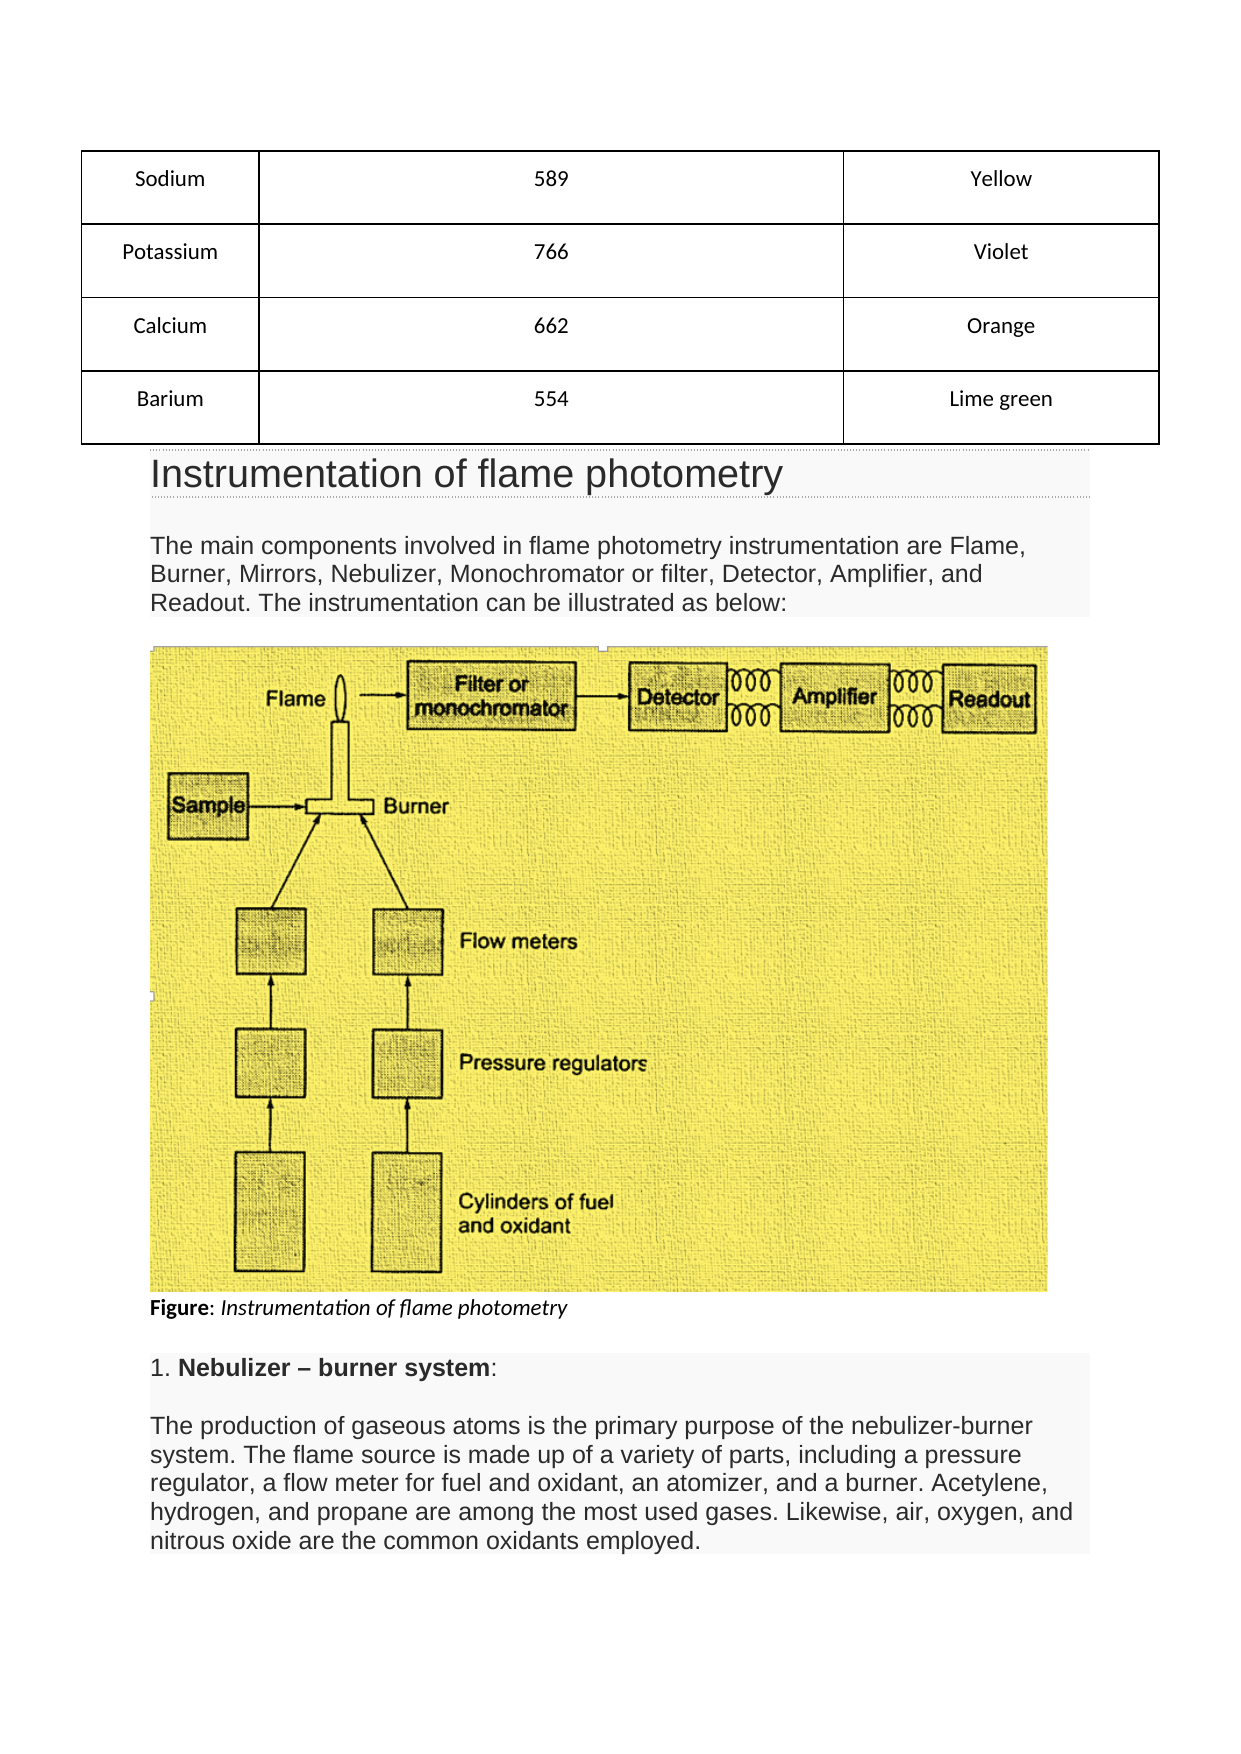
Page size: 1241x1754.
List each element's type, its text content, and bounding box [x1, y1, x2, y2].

table_cell Lime green [844, 372, 1158, 443]
table_cell 766 [260, 225, 843, 297]
table_cell 662 [260, 298, 843, 370]
table_cell 554 [260, 372, 843, 443]
picture [150, 646, 1048, 1292]
table_cell Barium [82, 372, 258, 443]
table_cell Sodium [82, 152, 258, 223]
table_cell 589 [260, 152, 843, 223]
text The main components involved in flame photometry instrumentation are Flame, Burner, Mirrors, Nebulizer, Monochromator or filter, Detector, Amplifier, and Readout. The instrumentation can be illustrated as below: [150, 531, 1090, 617]
text The production of gaseous atoms is the primary purpose of the nebulizer-burner system. The flame source is made up of a variety of parts, including a pressure regulator, a flow meter for fuel and oxidant, an atomizer, and a burner. Acetylene, hydrogen, and propane are among the most used gases. Likewise, air, oxygen, and nitrous oxide are the common oxidants employed. [150, 1411, 1090, 1554]
text 1. Nebulizer – burner system: [150, 1353, 1090, 1382]
subtitle Instrumentation of flame photometry [150, 449, 1090, 498]
table_cell Violet [844, 225, 1158, 297]
table_cell Calcium [82, 298, 258, 370]
table_cell Yellow [844, 152, 1158, 223]
table_cell Potassium [82, 225, 258, 297]
table_cell Orange [844, 298, 1158, 370]
